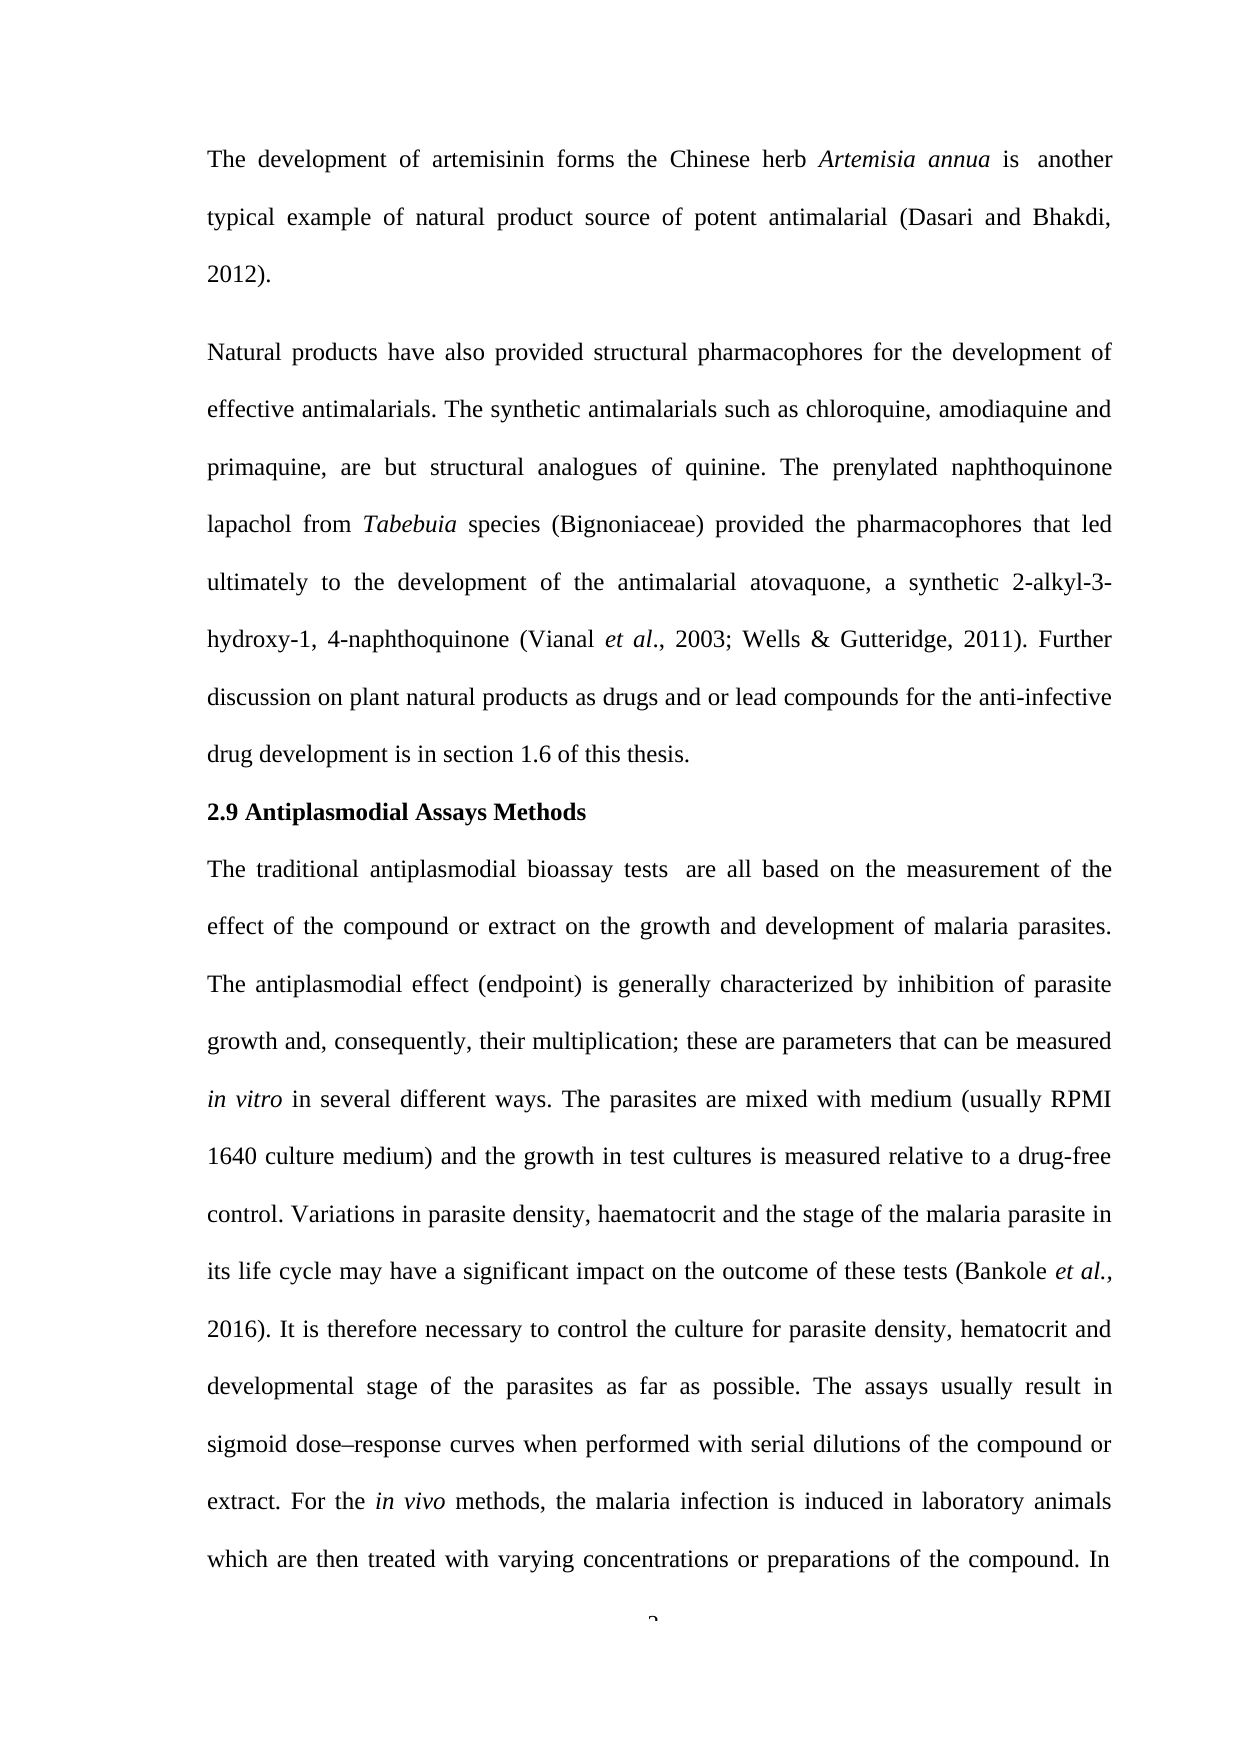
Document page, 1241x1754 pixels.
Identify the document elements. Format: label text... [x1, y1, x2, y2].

subtitle Antiplasmodial Assays Methods [207, 797, 1205, 826]
text Natural products have also provided structural pharmacophores for the development of effective antimalarials. The synthetic antimalarials such as chloroquine, amodiaquine and primaquine, are but structural analogues of quinine. The prenylated naphthoquinone lapachol from Tabebuia species (Bignoniaceae) provided the pharmacophores that led ultimately to the development of the antimalarial atovaquone, a synthetic 2-alkyl-3- hydroxy-1, 4-naphthoquinone (Vianal et al., 2003; Wells & Gutteridge, 2011). Further discussion on plant natural products as drugs and or lead compounds for the anti-infective drug development is in section 1.6 of this thesis. [207, 337, 1112, 768]
text The development of artemisinin forms the Chinese herb Artemisia annua is another typical example of natural product source of potent antimalarial (Dasari and Bhakdi, 2012). [207, 144, 1112, 288]
text The traditional antiplasmodial bioassay tests are all based on the measurement of the effect of the compound or extract on the growth and development of malaria parasites. The antiplasmodial effect (endpoint) is generally characterized by inhibition of parasite growth and, consequently, their multiplication; these are parameters that can be measured in vitro in several different ways. The parasites are mixed with medium (usually RPMI 1640 culture medium) and the growth in test cultures is measured relative to a drug-free control. Variations in parasite density, haematocrit and the stage of the malaria parasite in its life cycle may have a significant impact on the outcome of these tests (Bankole et al., 2016). It is therefore necessary to control the culture for parasite density, hematocrit and developmental stage of the parasites as far as possible. The assays usually result in sigmoid dose–response curves when performed with serial dilutions of the compound or extract. For the in vivo methods, the malaria infection is induced in laboratory animals which are then treated with varying concentrations or preparations of the compound. In [207, 854, 1113, 1573]
